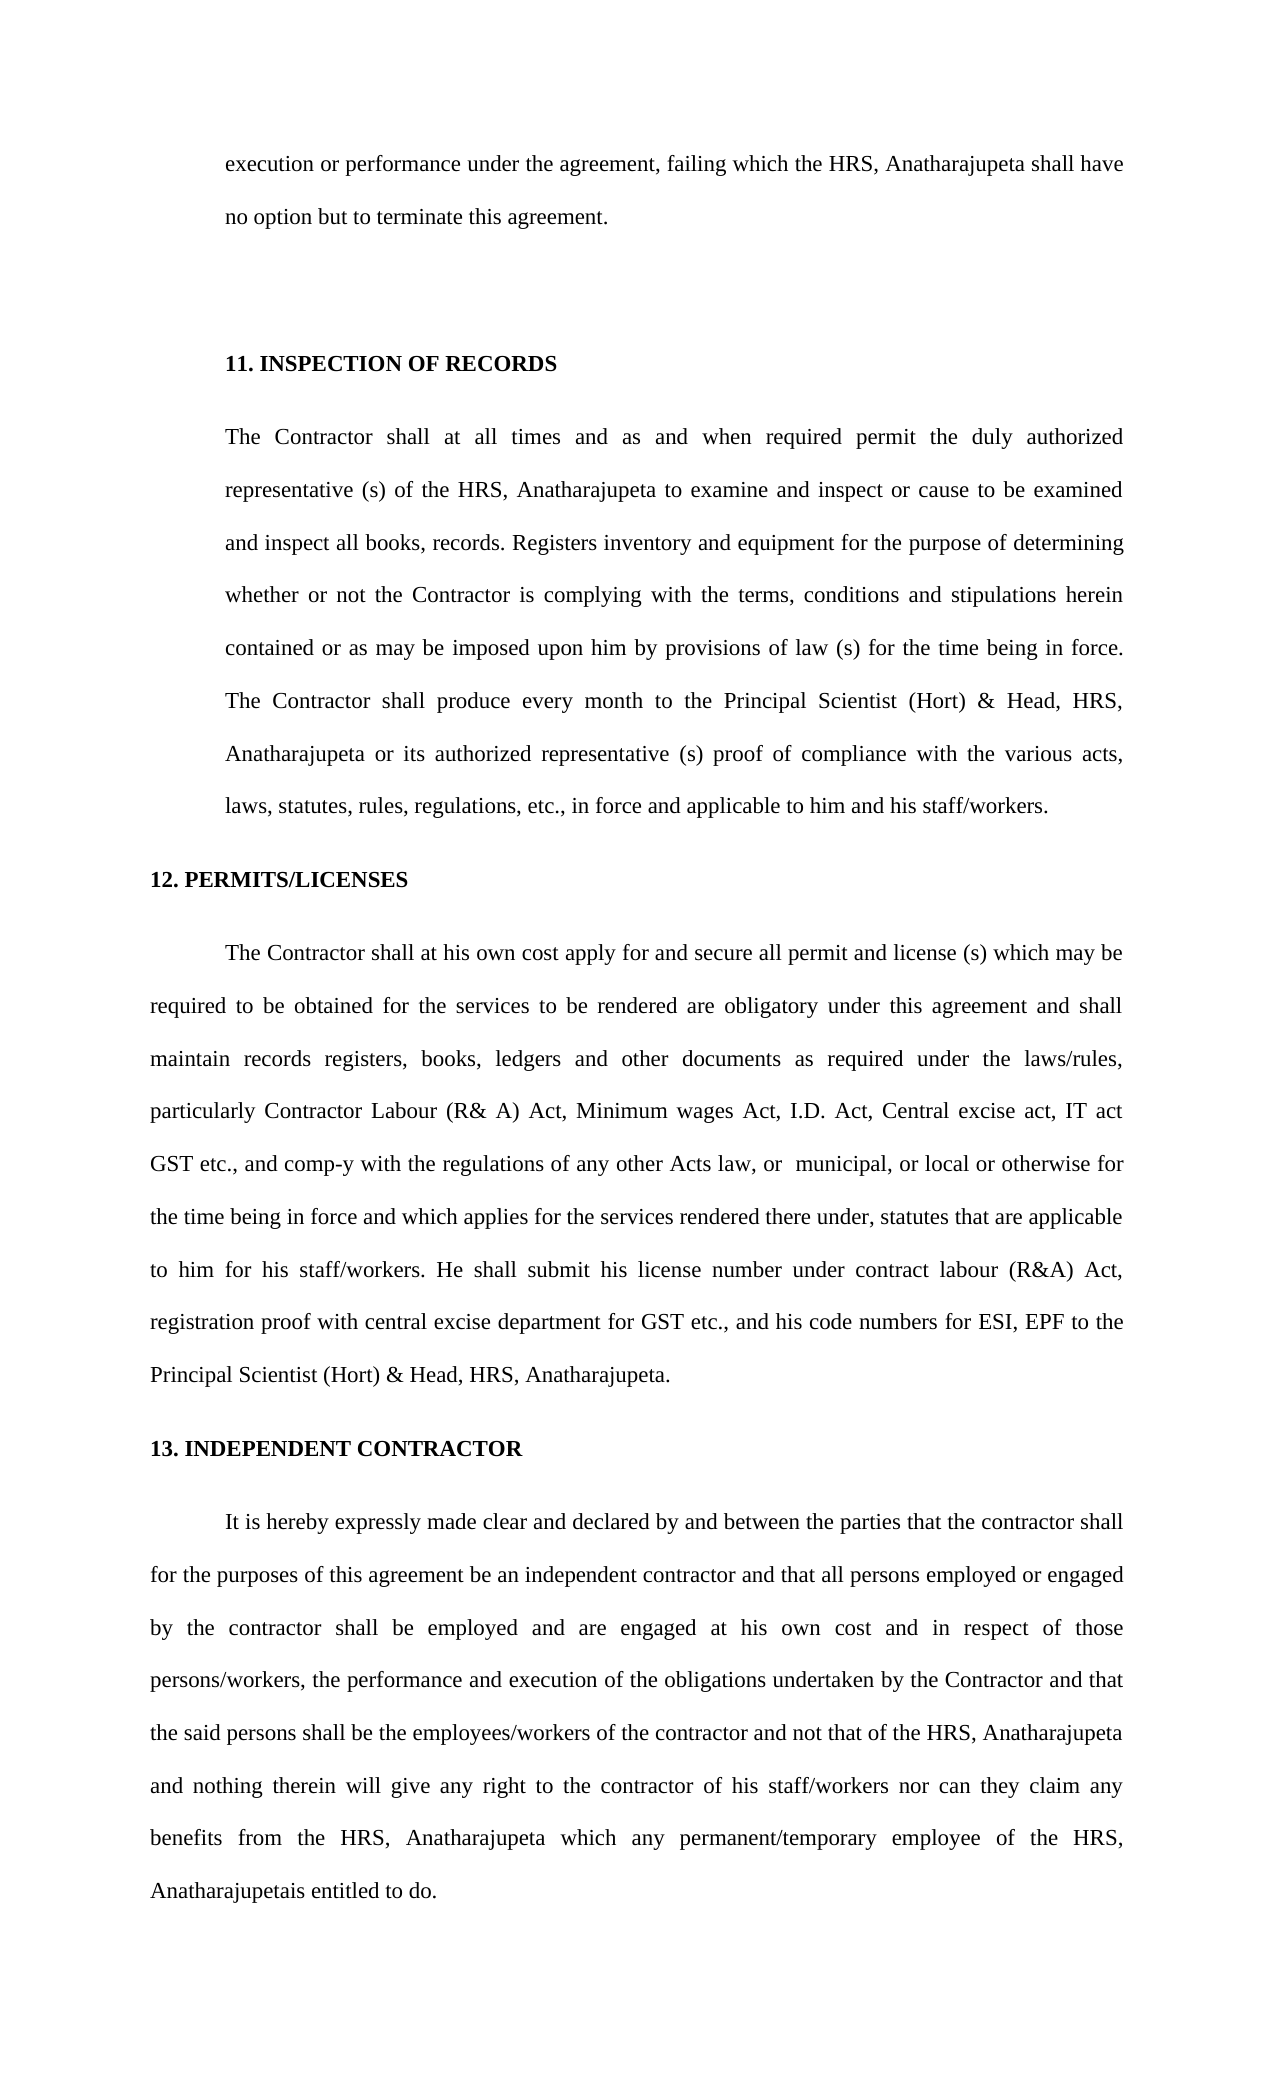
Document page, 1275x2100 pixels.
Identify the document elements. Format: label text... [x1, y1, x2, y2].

text It is hereby expressly made clear and declared by and between the parties that the contractor shall for the purposes of this agreement be an independent contractor and that all persons employed or engaged by the contractor shall be employed and are engaged at his own cost and in respect of those persons/workers, the performance and execution of the obligations undertaken by the Contractor and that the said persons shall be the employees/workers of the contractor and not that of the HRS, Anatharajupeta and nothing therein will give any right to the contractor of his staff/workers nor can they claim any benefits from the HRS, Anatharajupeta which any permanent/temporary employee of the HRS, Anatharajupetais entitled to do. [150, 1508, 1125, 1903]
text 13. INDEPENDENT CONTRACTOR [150, 1434, 1125, 1461]
text The Contractor shall at his own cost apply for and secure all permit and license (s) which may be required to be obtained for the services to be rendered are obligatory under this agreement and shall maintain records registers, books, ledgers and other documents as required under the laws/rules, particularly Contractor Labour (R& A) Act, Minimum wages Act, I.D. Act, Central excise act, IT act GST etc., and comp-y with the regulations of any other Acts law, or municipal, or local or otherwise for the time being in force and which applies for the services rendered there under, statutes that are applicable to him for his staff/workers. He shall submit his license number under contract labour (R&A) Act, registration proof with central excise department for GST etc., and his code numbers for ESI, EPF to the Principal Scientist (Hort) & Head, HRS, Anatharajupeta. [150, 939, 1125, 1387]
text 12. PERMITS/LICENSES [150, 866, 1125, 892]
text 11. INSPECTION OF RECORDS [225, 350, 1125, 376]
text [225, 150, 1125, 229]
text The Contractor shall at all times and as and when required permit the duly authorized representative (s) of the HRS, Anatharajupeta to examine and inspect or cause to be examined and inspect all books, records. Registers inventory and equipment for the purpose of determining whether or not the Contractor is complying with the terms, conditions and stipulations herein contained or as may be imposed upon him by provisions of law (s) for the time being in force. The Contractor shall produce every month to the Principal Scientist (Hort) & Head, HRS, Anatharajupeta or its authorized representative (s) proof of compliance with the various acts, laws, statutes, rules, regulations, etc., in force and applicable to him and his staff/workers. [225, 423, 1125, 819]
